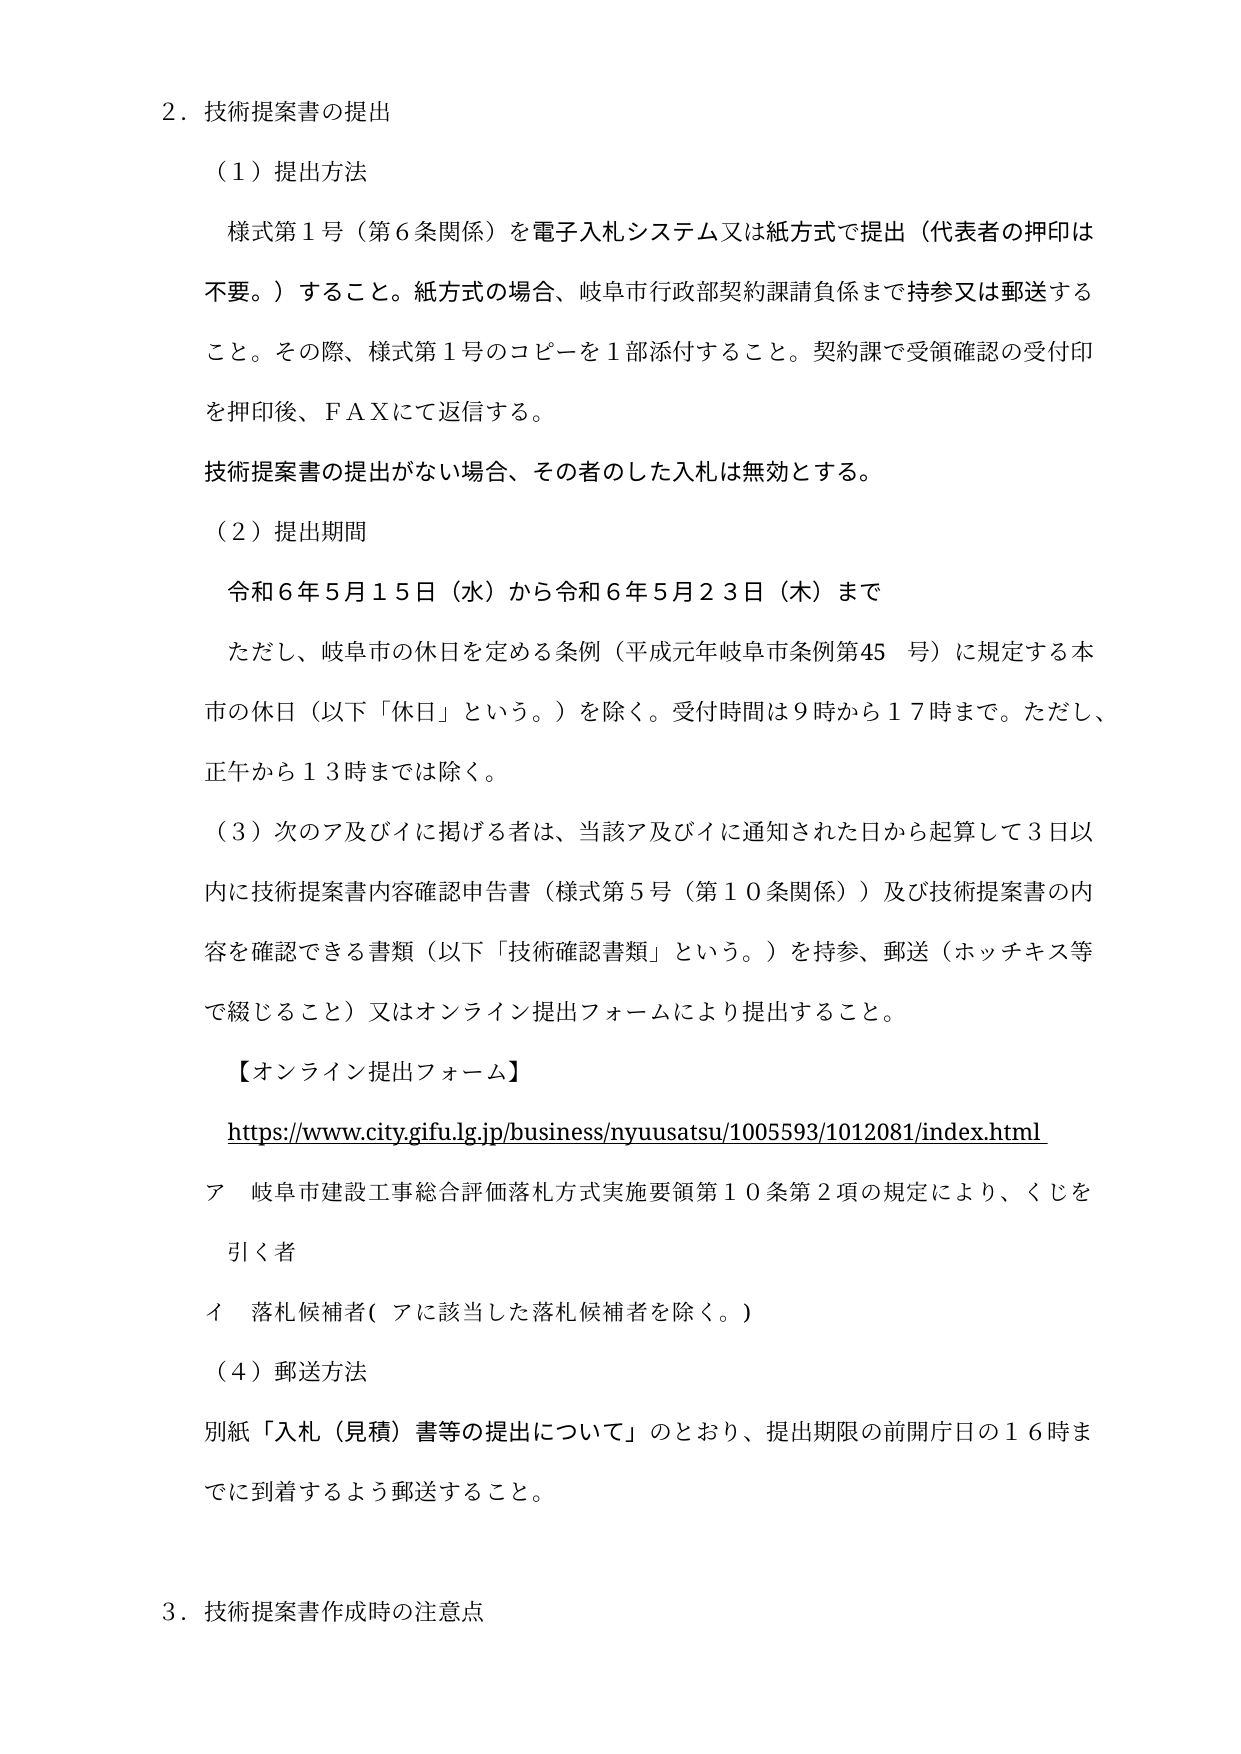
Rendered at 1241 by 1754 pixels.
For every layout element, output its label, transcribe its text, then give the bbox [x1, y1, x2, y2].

text 技術提案書の提出がない場合、その者のした入札は無効とする。 [157, 441, 1095, 501]
text 令和６年５月１５日（水）から令和６年５月２３日（木）まで [181, 561, 1095, 621]
text ３．技術提案書作成時の注意点 [157, 1581, 1095, 1641]
text （２）提出期間 [157, 501, 1095, 561]
text 様式第１号（第６条関係）を電子入札システム又は紙方式で提出（代表者の押印は不要。）すること。紙方式の場合、岐阜市行政部契約課請負係まで持参又は郵送すること。その際、様式第１号のコピーを１部添付すること。契約課で受領確認の受付印を押印後、ＦＡＸにて返信する。 [181, 201, 1095, 441]
text （１）提出方法 [157, 141, 1095, 201]
text イ 落札候補者(アに該当した落札候補者を除く。) [181, 1281, 1095, 1341]
text ２．技術提案書の提出 [157, 81, 1095, 141]
text （４）郵送方法 [157, 1341, 1095, 1401]
text 【オンライン提出フォーム】 [181, 1041, 1095, 1101]
text ア 岐阜市建設工事総合評価落札方式実施要領第１０条第２項の規定により、くじを引く者 [181, 1161, 1095, 1281]
text https://www.city.gifu.lg.jp/business/nyuusatsu/1005593/1012081/index.html [181, 1101, 1095, 1161]
text ただし、岐阜市の休日を定める条例（平成元年岐阜市条例第45号）に規定する本市の休日（以下「休日」という。）を除く。受付時間は９時から１７時まで。ただし、正午から１３時までは除く。 [181, 621, 1095, 801]
text 別紙「入札（見積）書等の提出について」のとおり、提出期限の前開庁日の１６時までに到着するよう郵送すること。 [157, 1401, 1095, 1521]
text （３）次のア及びイに掲げる者は、当該ア及びイに通知された日から起算して３日以内に技術提案書内容確認申告書（様式第５号（第１０条関係））及び技術提案書の内容を確認できる書類（以下「技術確認書類」という。）を持参、郵送（ホッチキス等で綴じること）又はオンライン提出フォームにより提出すること。 [181, 801, 1095, 1041]
